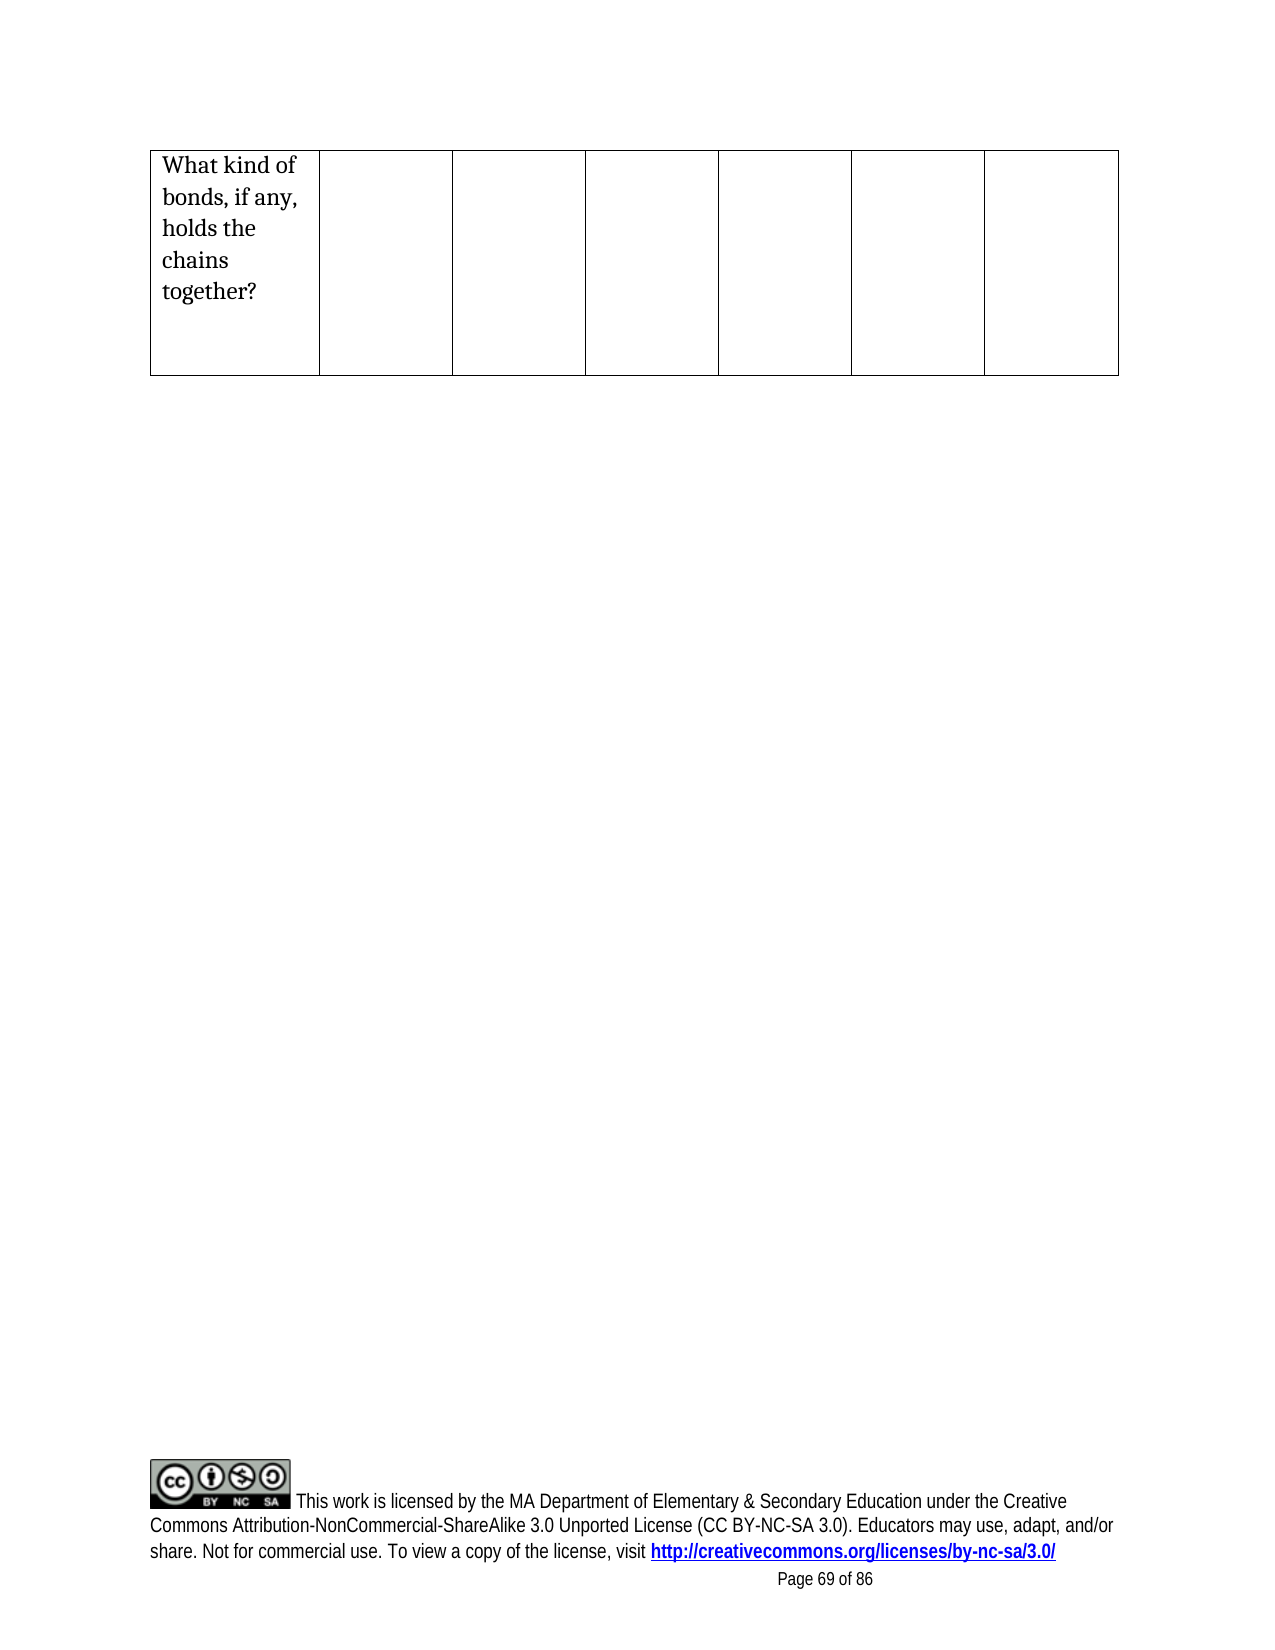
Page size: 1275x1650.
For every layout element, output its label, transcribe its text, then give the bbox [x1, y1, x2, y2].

picture [150, 1459, 291, 1509]
table_cell [586, 151, 718, 375]
table_cell [719, 151, 851, 375]
table_cell What kind of bonds, if any, holds the chains together? [151, 151, 319, 375]
table_cell [852, 151, 984, 375]
table_cell [453, 151, 585, 375]
table_cell [320, 151, 452, 375]
table_cell [985, 151, 1118, 375]
